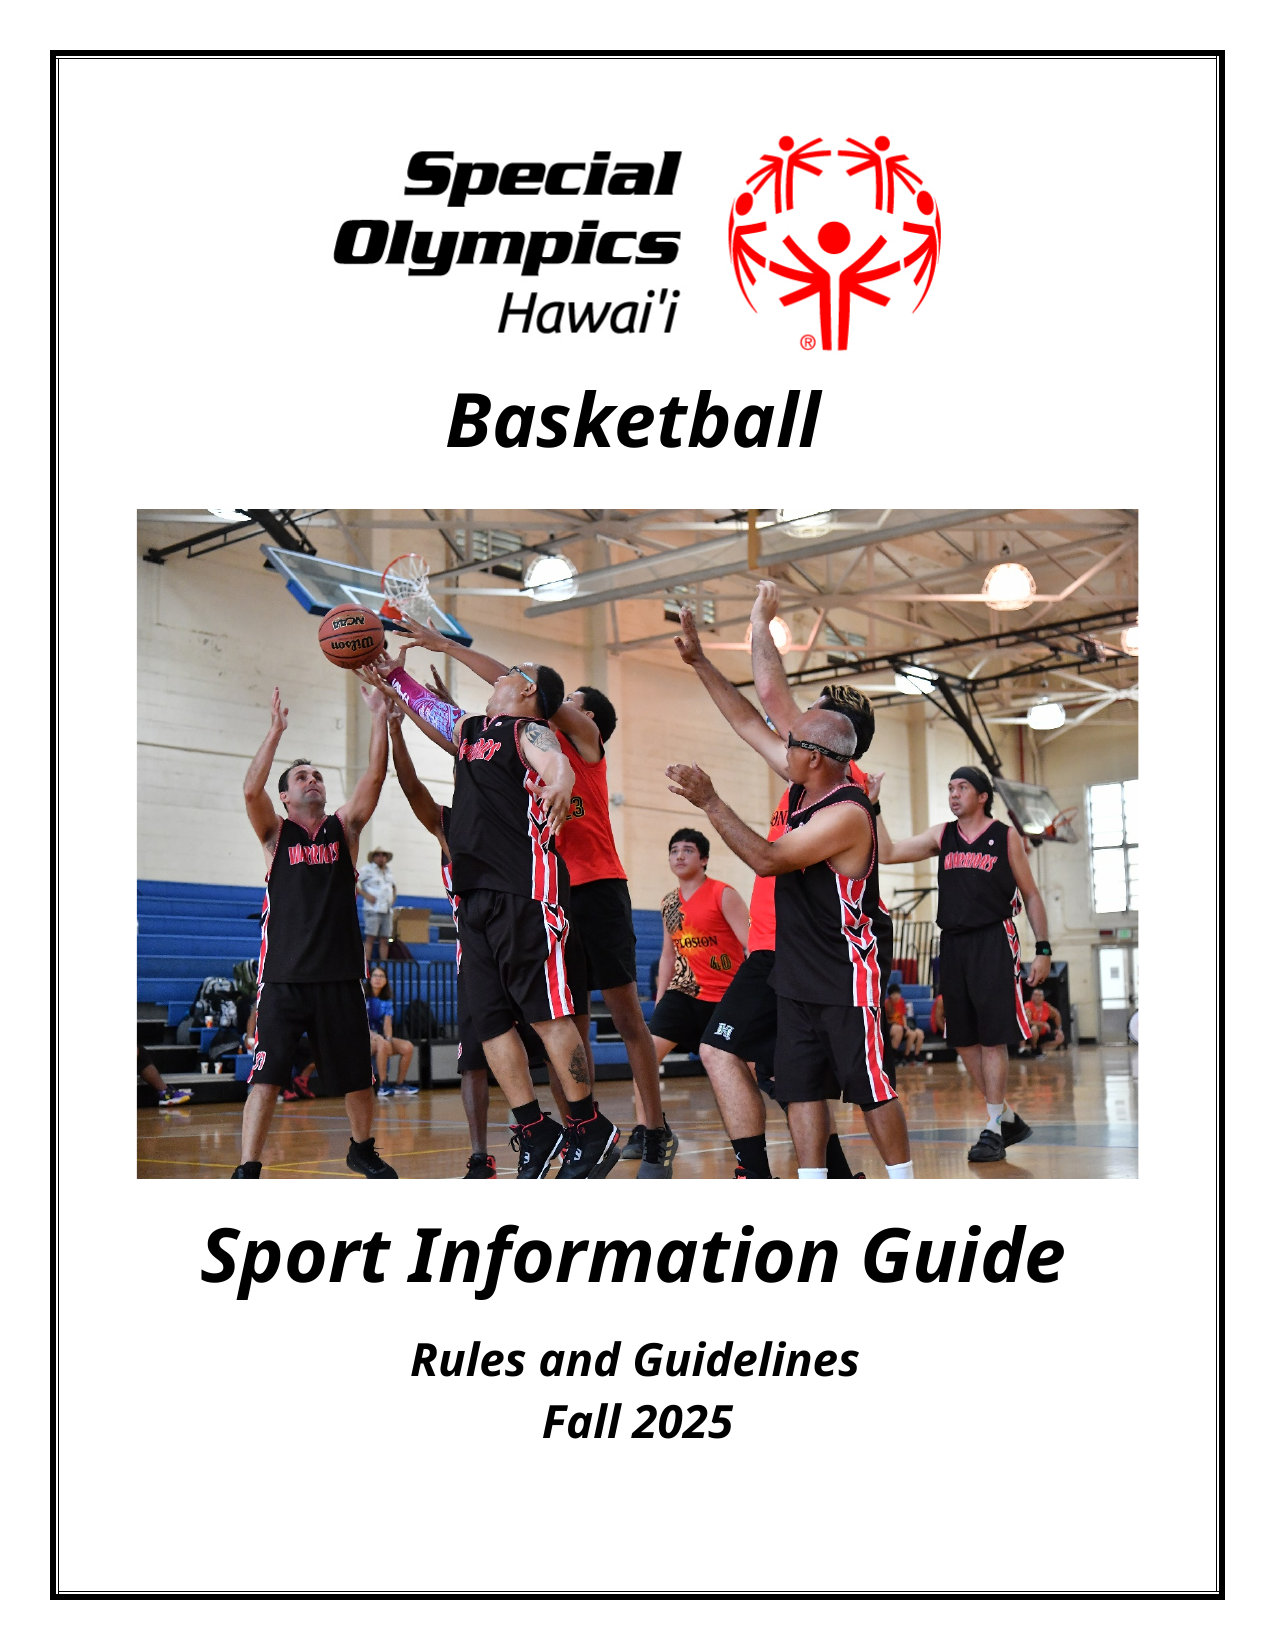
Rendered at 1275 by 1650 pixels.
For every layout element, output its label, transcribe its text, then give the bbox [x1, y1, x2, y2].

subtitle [135, 1389, 1140, 1452]
picture [136, 509, 1139, 1179]
text Basketball [135, 367, 1140, 469]
text Rules and Guidelines [135, 1327, 1140, 1389]
picture [142, 120, 1133, 368]
text Sport Information Guide [135, 1202, 1140, 1304]
